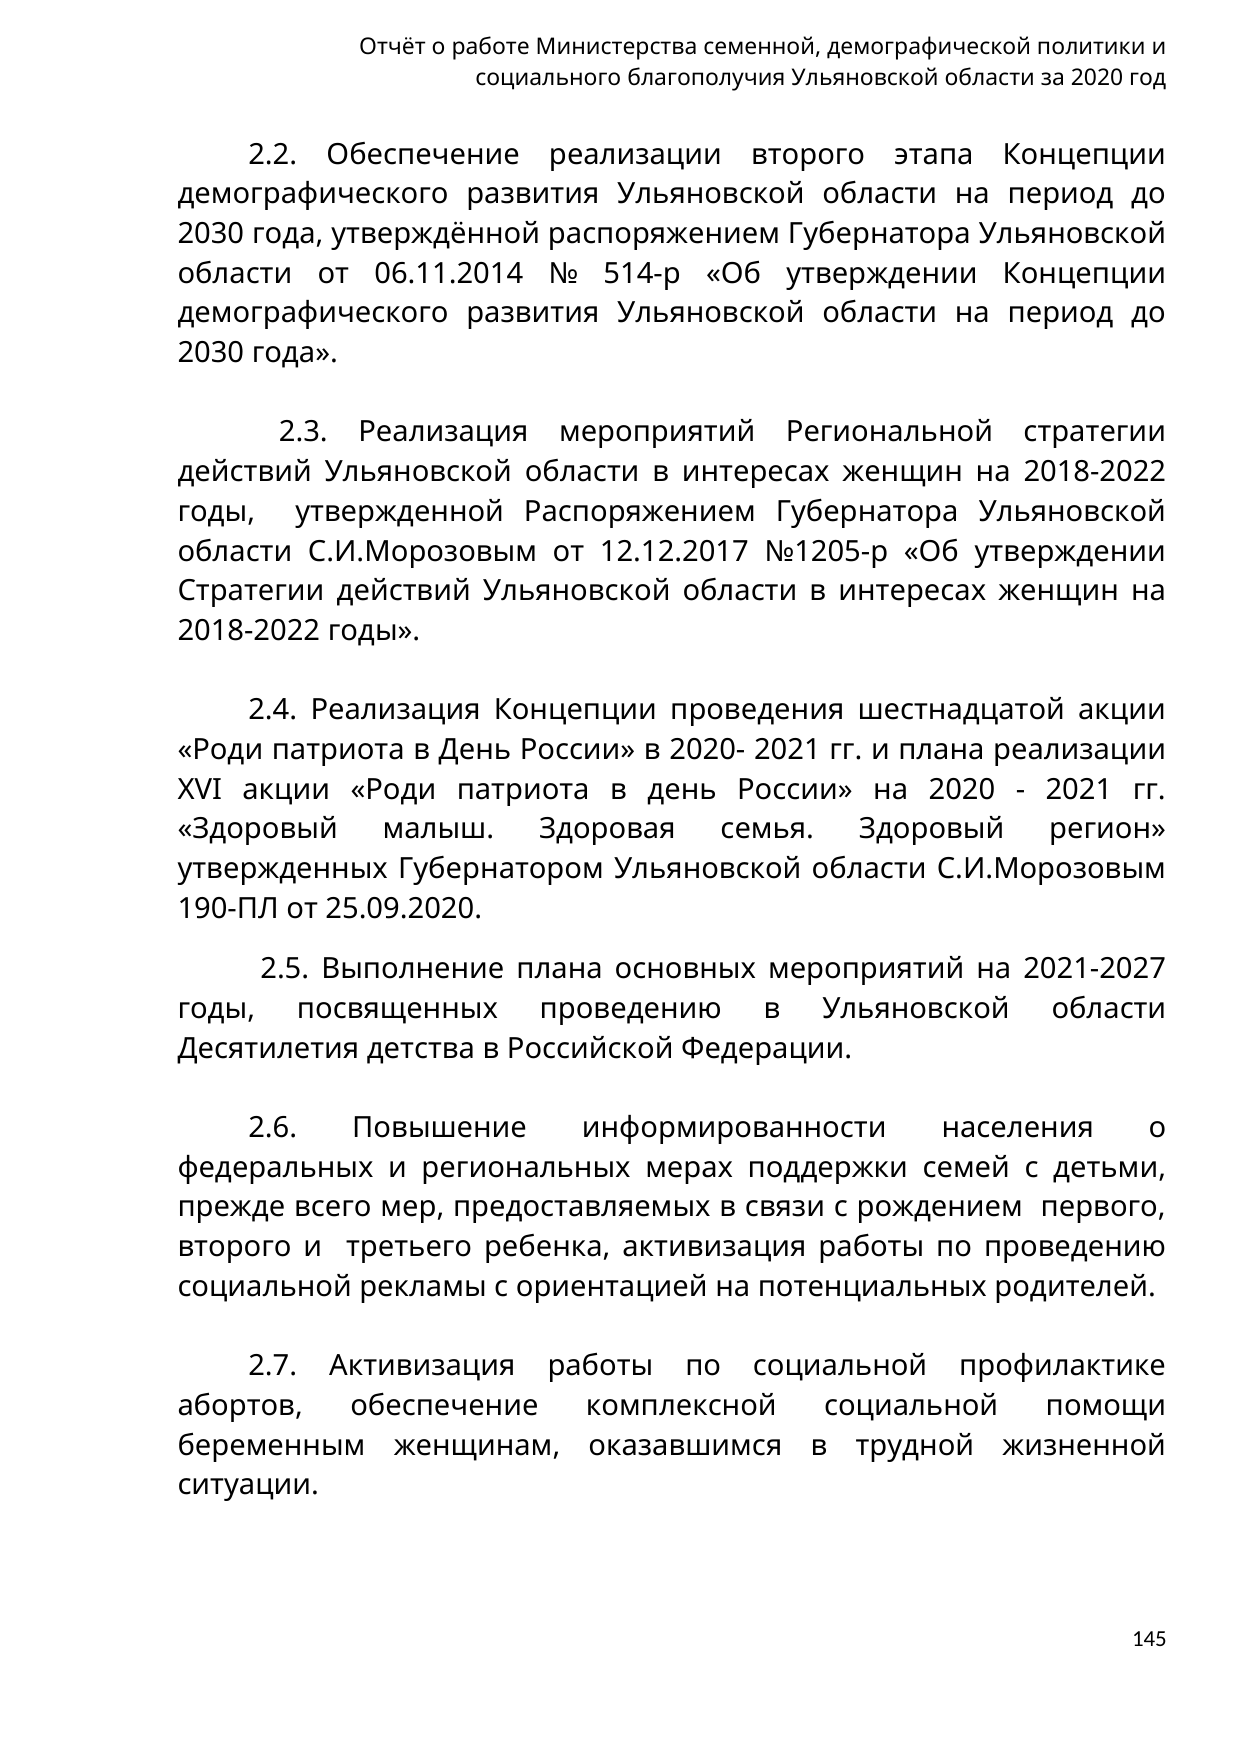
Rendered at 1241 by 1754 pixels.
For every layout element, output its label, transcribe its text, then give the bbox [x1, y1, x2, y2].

text 2.6. Повышение информированности населения о федеральных и региональных мерах поддержки семей с детьми, прежде всего мер, предоставляемых в связи с рождением первого, второго и третьего ребенка, активизация работы по проведению социальной рекламы с ориентацией на потенциальных родителей. [177, 1106, 1167, 1305]
text 2.5. Выполнение плана основных мероприятий на 2021-2027 годы, посвященных проведению в Ульяновской области Десятилетия детства в Российской Федерации. [177, 947, 1167, 1067]
text 2.2. Обеспечение реализации второго этапа Концепции демографического развития Ульяновской области на период до 2030 года, утверждённой распоряжением Губернатора Ульяновской области от 06.11.2014 № 514-р «Об утверждении Концепции демографического развития Ульяновской области на период до 2030 года». [177, 133, 1167, 371]
text 2.7. Активизация работы по социальной профилактике абортов, обеспечение комплексной социальной помощи беременным женщинам, оказавшимся в трудной жизненной ситуации. [177, 1344, 1167, 1503]
subtitle 2.4. Реализация Концепции проведения шестнадцатой акции «Роди патриота в День России» в 2020- 2021 гг. и плана реализации XVI акции «Роди патриота в день России» на 2020 - 2021 гг. «Здоровый малыш. Здоровая семья. Здоровый регион» утвержденных Губернатором Ульяновской области С.И.Морозовым 190-ПЛ от 25.09.2020. [177, 688, 1167, 927]
text 2.3. Реализация мероприятий Региональной стратегии действий Ульяновской области в интересах женщин на 2018-2022 годы, утвержденной Распоряжением Губернатора Ульяновской области С.И.Морозовым от 12.12.2017 №1205-р «Об утверждении Стратегии действий Ульяновской области в интересах женщин на 2018-2022 годы». [177, 411, 1167, 649]
